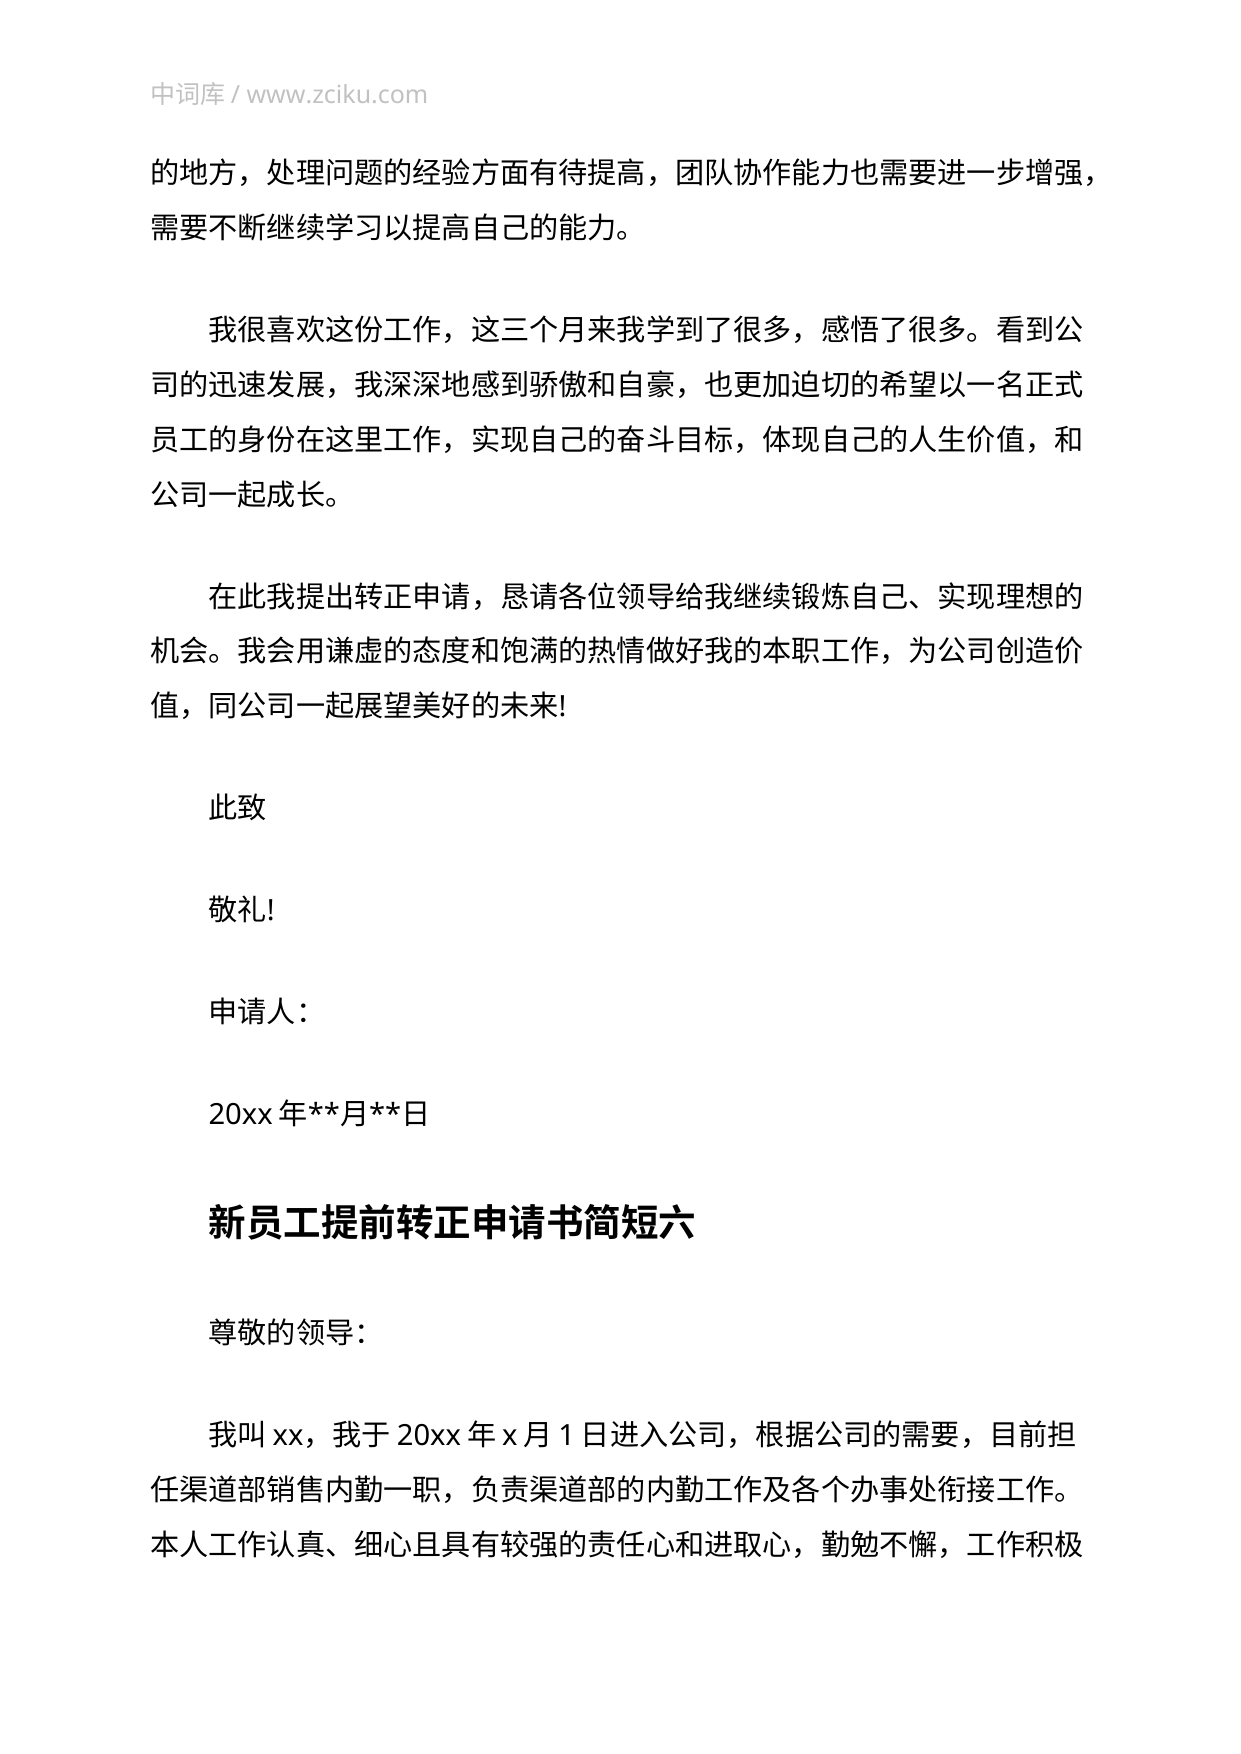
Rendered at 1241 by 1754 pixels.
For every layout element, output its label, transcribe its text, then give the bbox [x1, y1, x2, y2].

text 敬礼! [150, 887, 1090, 929]
text 我很喜欢这份工作，这三个月来我学到了很多，感悟了很多。看到公司的迅速发展，我深深地感到骄傲和自豪，也更加迫切的希望以一名正式员工的身份在这里工作，实现自己的奋斗目标，体现自己的人生价值，和公司一起成长。 [150, 307, 1090, 514]
text 20xx年**月**日 [150, 1090, 1090, 1133]
text 此致 [150, 785, 1090, 827]
text 新员工提前转正申请书简短六 [150, 1192, 1090, 1247]
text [150, 150, 1090, 247]
text 申请人： [150, 989, 1090, 1031]
text 尊敬的领导： [150, 1310, 1090, 1352]
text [150, 1412, 1090, 1564]
text 在此我提出转正申请，恳请各位领导给我继续锻炼自己、实现理想的机会。我会用谦虚的态度和饱满的热情做好我的本职工作，为公司创造价值，同公司一起展望美好的未来! [150, 573, 1090, 725]
